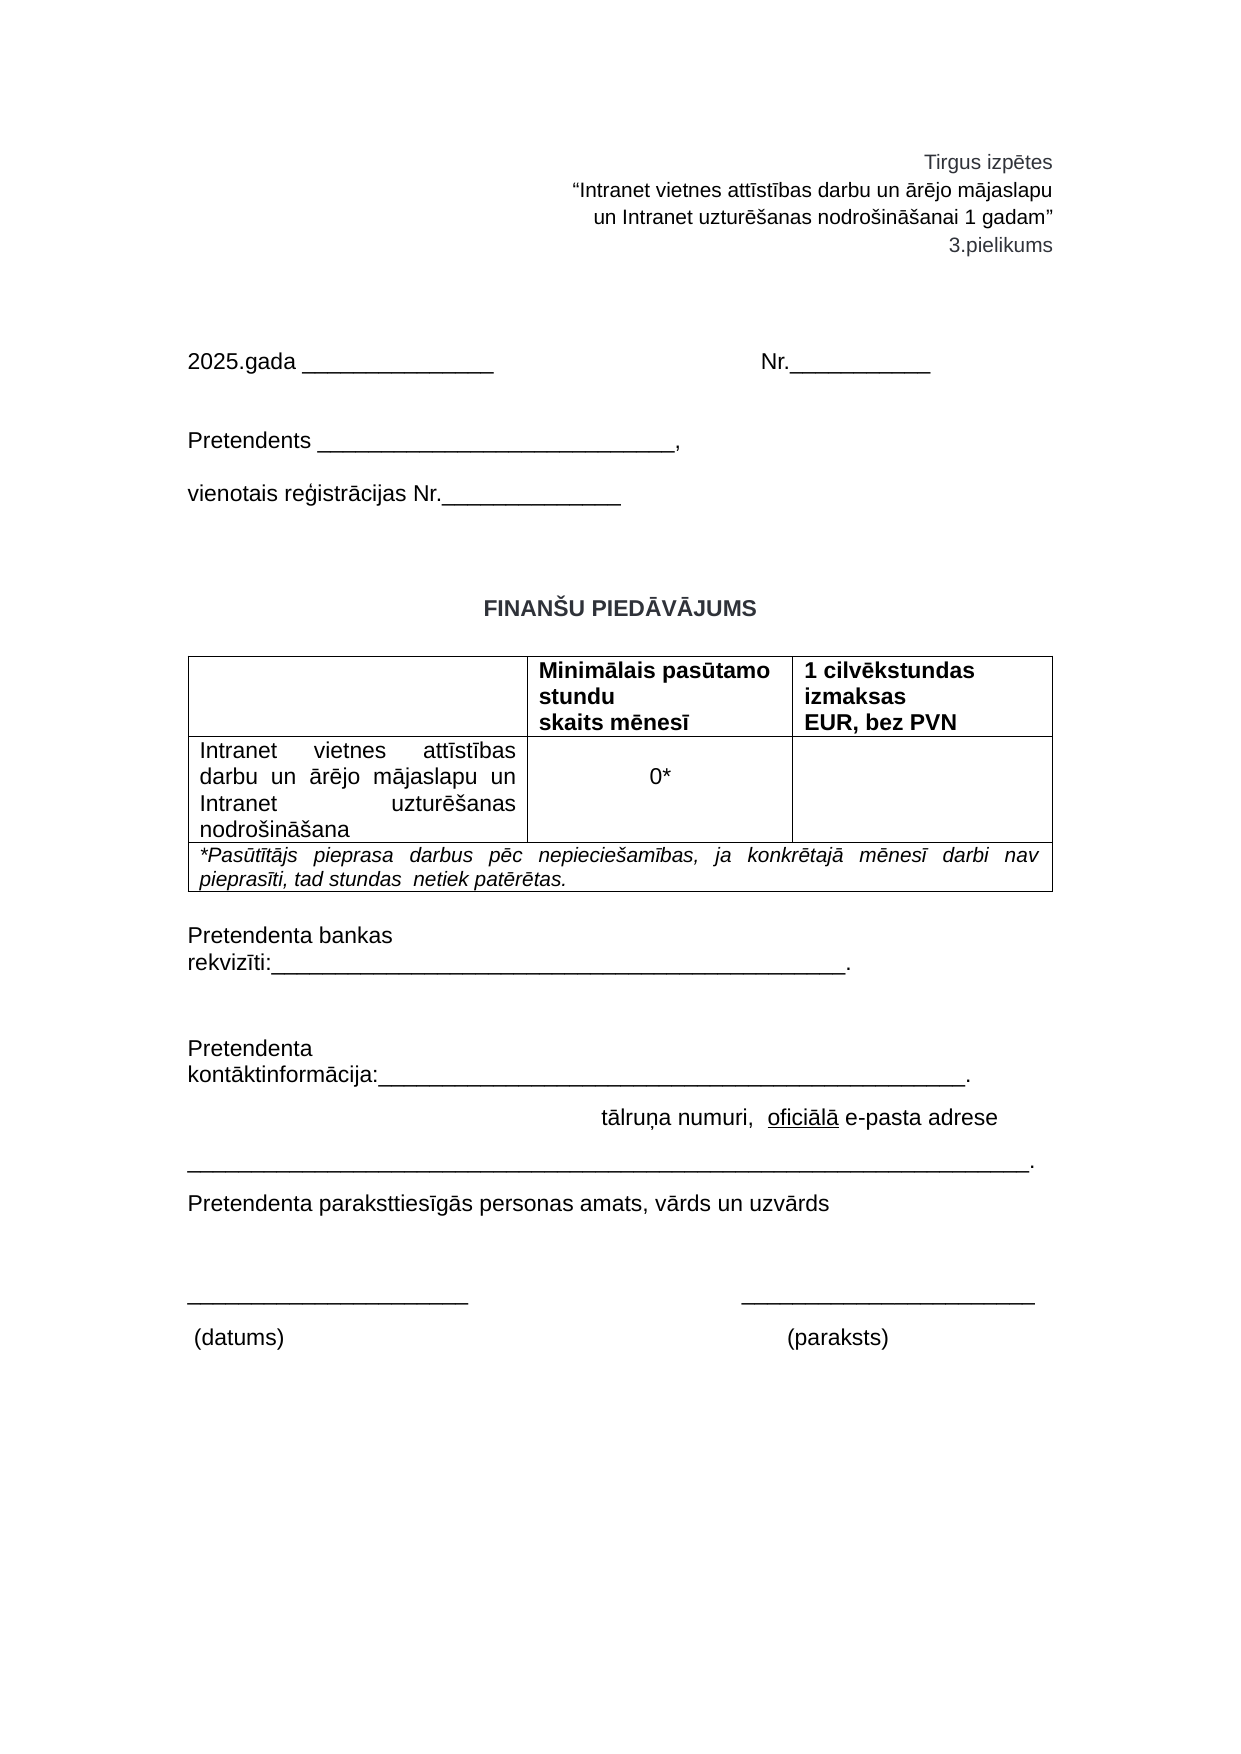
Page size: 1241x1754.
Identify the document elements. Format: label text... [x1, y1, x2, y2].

text Pretendenta paraksttiesīgās personas amats, vārds un uzvārds [187, 1190, 1053, 1217]
table_header [189, 657, 527, 736]
text Pretendents ____________________________, [187, 427, 1059, 453]
text 2025.gada _______________ Nr.___________ [187, 348, 1059, 374]
table_cell 0* [528, 737, 792, 842]
text Pretendenta bankas rekvizīti:_____________________________________________. [187, 922, 1053, 975]
text un Intranet uzturēšanas nodrošināšanai 1 gadam” [187, 205, 1053, 229]
text ______________________ _______________________ [187, 1279, 1053, 1306]
text (datums) (paraksts) [187, 1324, 1053, 1350]
text FINANŠU PIEDĀVĀJUMS [187, 595, 1053, 622]
text Tirgus izpētes [187, 150, 1053, 174]
text vienotais reģistrācijas Nr.______________ [187, 480, 1059, 506]
text __________________________________________________________________. [187, 1147, 1053, 1173]
table_header 1 cilvēkstundas izmaksas EUR, bez PVN [793, 657, 1052, 736]
table_cell [793, 737, 1052, 842]
table_cell Intranet vietnes attīstības darbu un ārējo mājaslapu un Intranet uzturēšanas nodrošināšana [189, 737, 527, 842]
table_header Minimālais pasūtamo stundu skaits mēnesī [528, 657, 792, 736]
table_cell *Pasūtītājs pieprasa darbus pēc nepieciešamības, ja konkrētajā mēnesī darbi nav pieprasīti, tad stundas netiek patērētas. [189, 843, 1052, 891]
text “Intranet vietnes attīstības darbu un ārējo mājaslapu [187, 177, 1053, 201]
text Pretendenta kontāktinformācija:______________________________________________. [187, 1035, 1053, 1087]
text tālruņa numuri, oficiālā e-pasta adrese [187, 1104, 1053, 1131]
text 3.pielikums [187, 232, 1053, 256]
